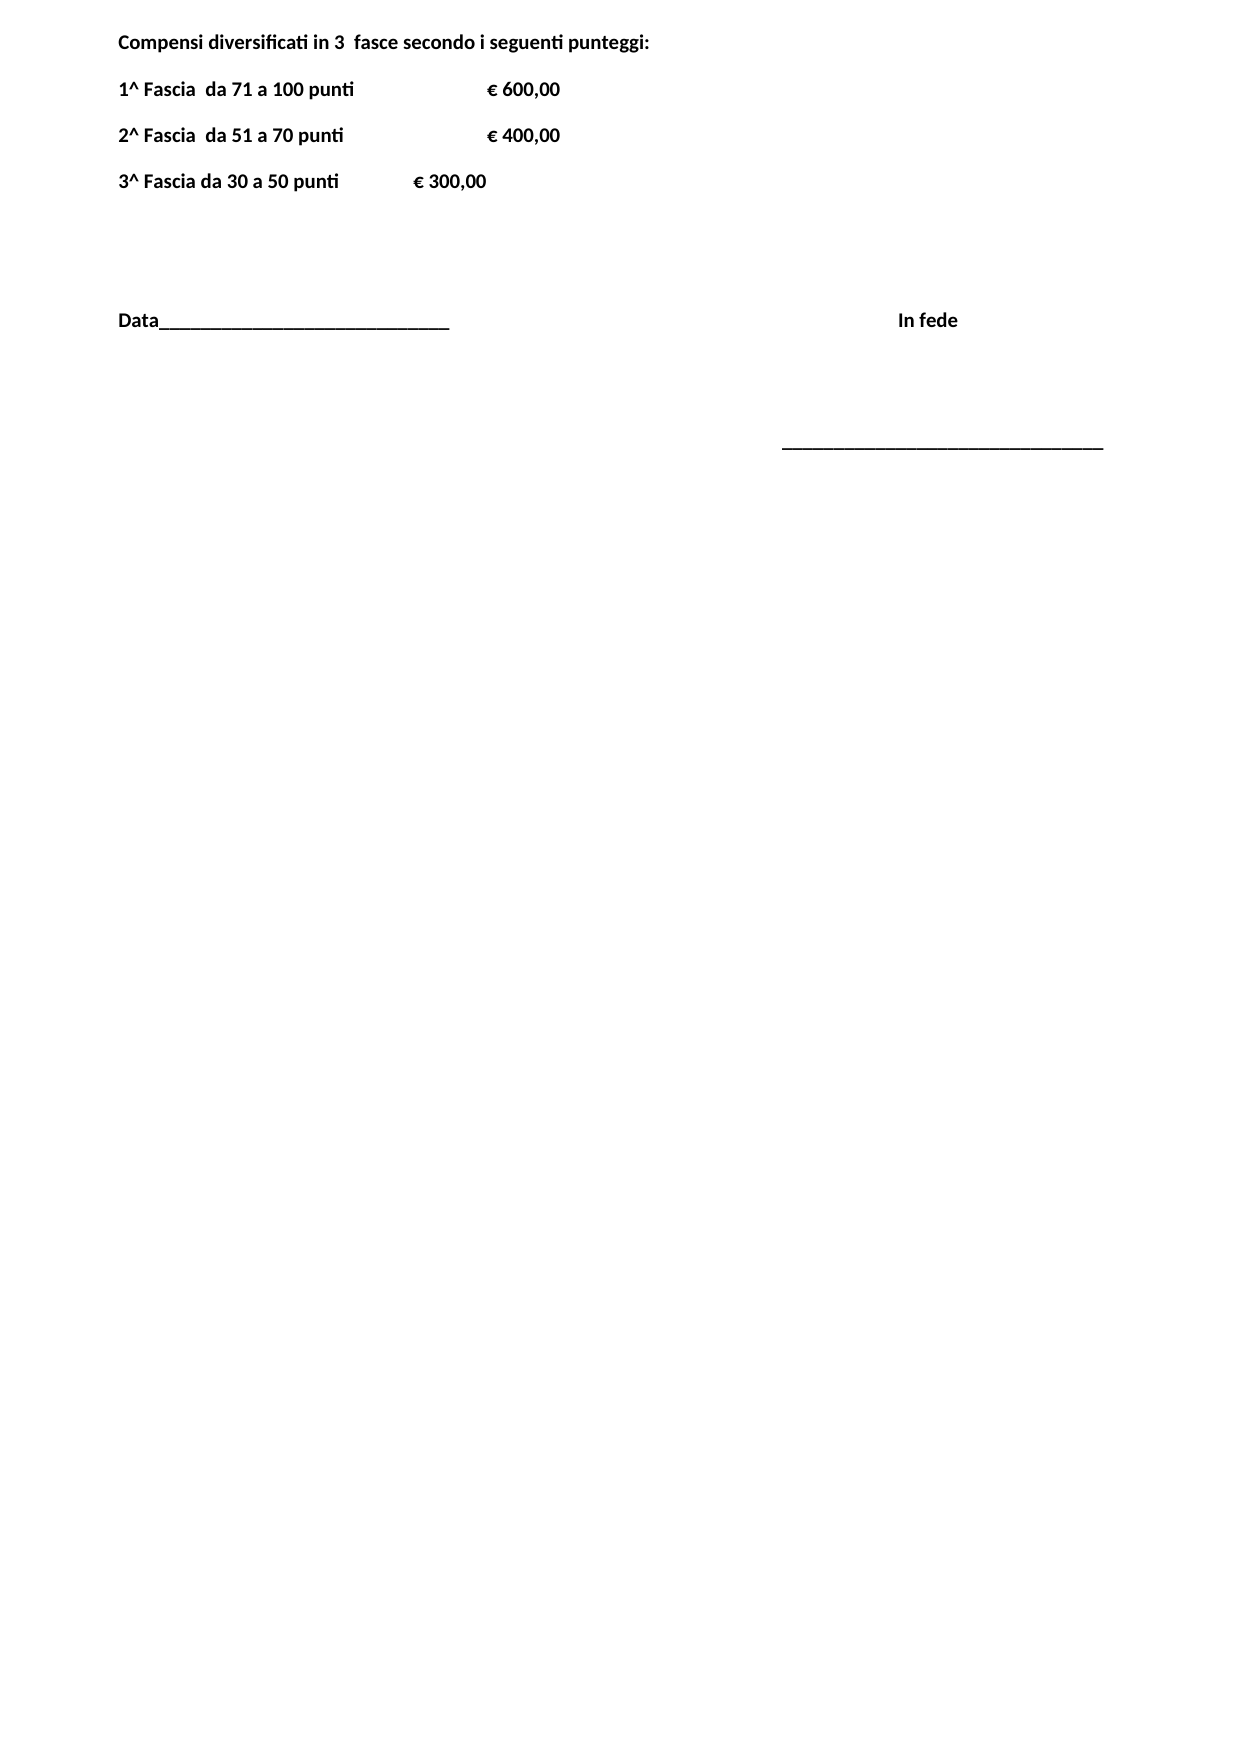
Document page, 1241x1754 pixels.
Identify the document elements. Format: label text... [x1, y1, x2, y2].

text Compensi diversificati in 3 fasce secondo i seguenti punteggi: [118, 29, 1122, 55]
text 2^ Fascia da 51 a 70 punti € 400,00 [118, 122, 1122, 147]
text 3^ Fascia da 30 a 50 punti € 300,00 [118, 168, 1122, 194]
text 1^ Fascia da 71 a 100 punti € 600,00 [118, 76, 1122, 101]
text Data____________________________ In fede [118, 307, 1122, 332]
text _______________________________ [118, 399, 1122, 453]
